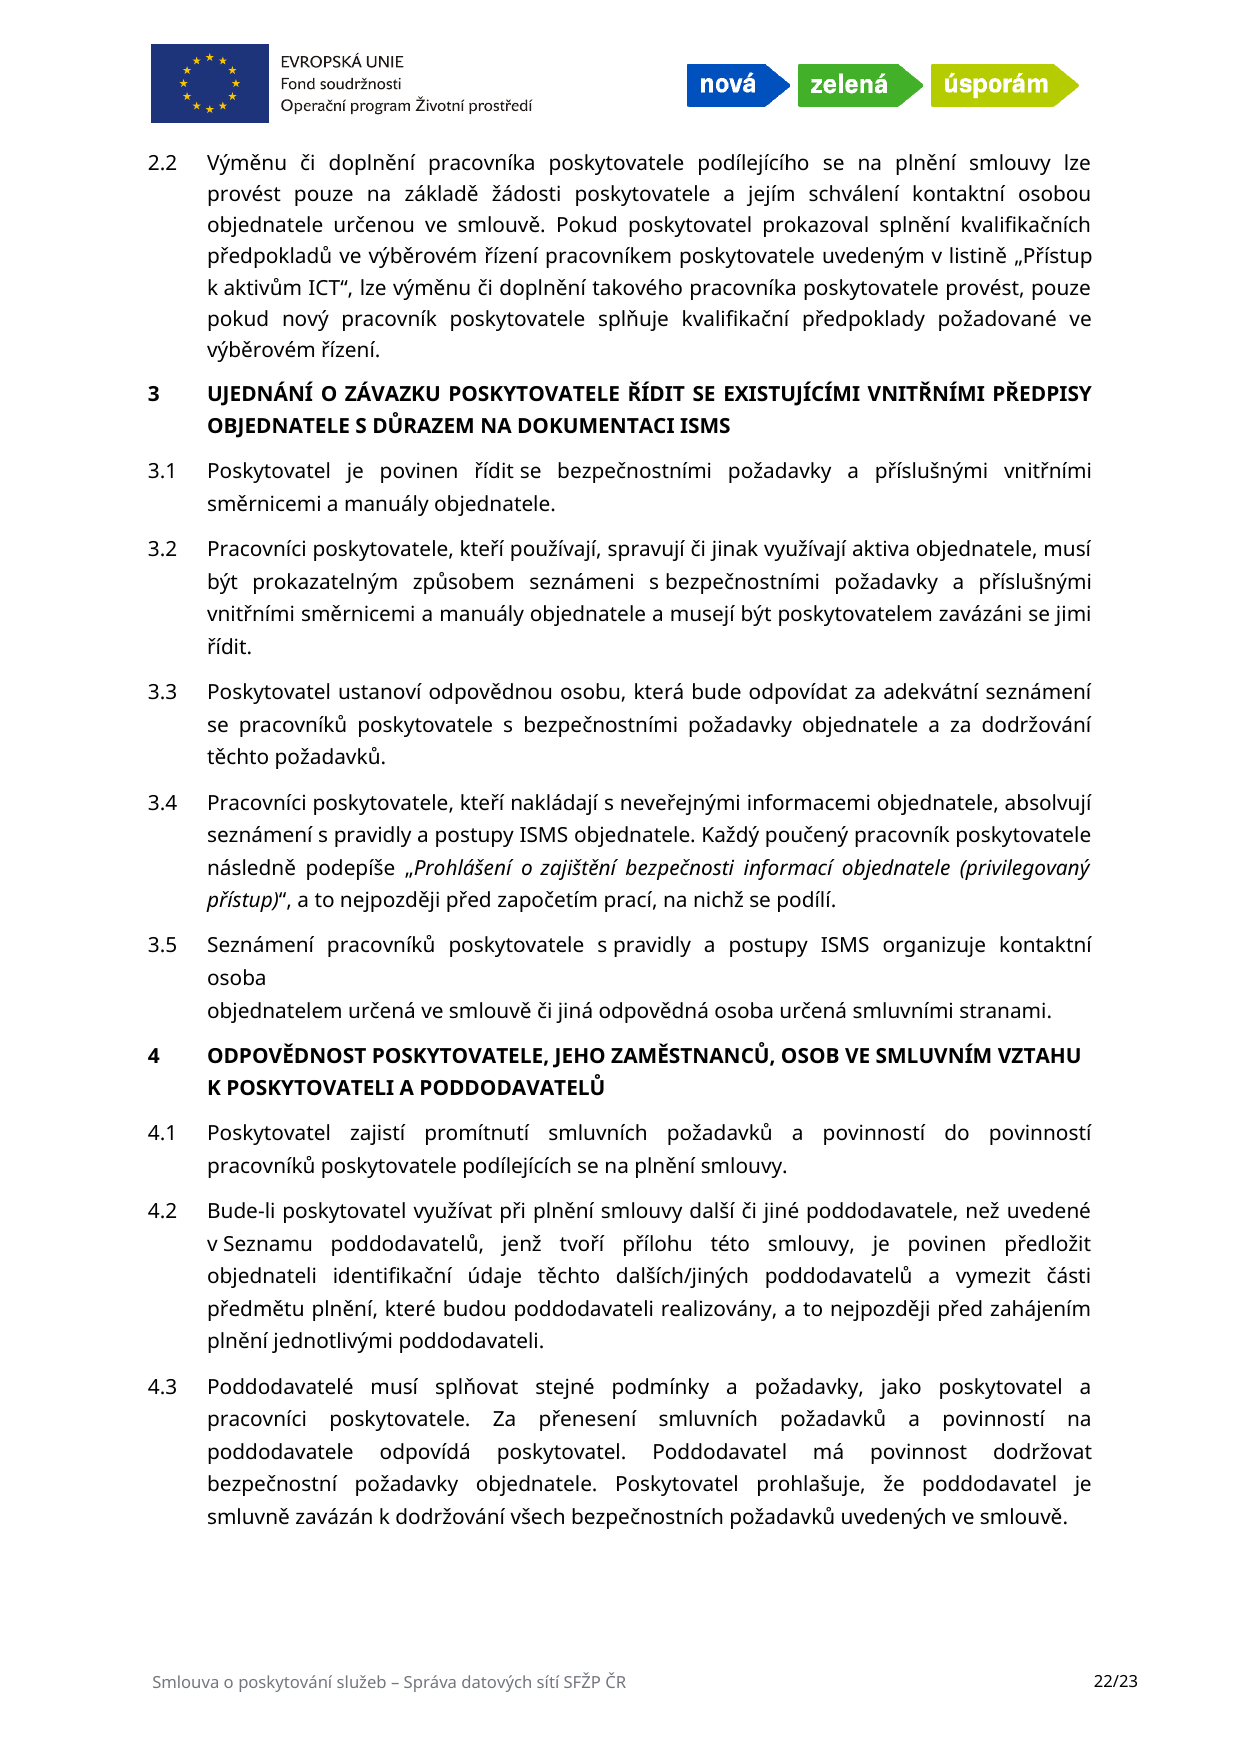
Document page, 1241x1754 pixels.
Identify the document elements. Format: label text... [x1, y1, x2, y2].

list Poskytovatel je povinen řídit se bezpečnostními požadavky a příslušnými vnitřními směrnicemi a manuály objednatele. [148, 457, 1092, 518]
list Seznámení pracovníků poskytovatele s pravidly a postupy ISMS organizuje kontaktní osoba objednatelem určená ve smlouvě či jiná odpovědná osoba určená smluvními stranami. [148, 931, 1092, 1024]
list Poskytovatel ustanoví odpovědnou osobu, která bude odpovídat za adekvátní seznámení se pracovníků poskytovatele s bezpečnostními požadavky objednatele a za dodržování těchto požadavků. [148, 677, 1092, 771]
list Pracovníci poskytovatele, kteří používají, spravují či jinak využívají aktiva objednatele, musí být prokazatelným způsobem seznámeni s bezpečnostními požadavky a příslušnými vnitřními směrnicemi a manuály objednatele a musejí být poskytovatelem zavázáni se jimi řídit. [148, 534, 1092, 661]
list Výměnu či doplnění pracovníka poskytovatele podílejícího se na plnění smlouvy lze provést pouze na základě žádosti poskytovatele a jejím schválení kontaktní osobou objednatele určenou ve smlouvě. Pokud poskytovatel prokazoval splnění kvalifikačních předpokladů ve výběrovém řízení pracovníkem poskytovatele uvedeným v listině „Přístup k aktivům ICT“, lze výměnu či doplnění takového pracovníka poskytovatele provést, pouze pokud nový pracovník poskytovatele splňuje kvalifikační předpoklady požadované ve výběrovém řízení. [148, 148, 1092, 364]
subtitle Odpovědnost poskytovatele, jeho zaměstnanců, osob ve smluvním vztahu k poskytovateli a poddodavatelů [148, 1041, 1092, 1102]
list Bude-li poskytovatel využívat při plnění smlouvy další či jiné poddodavatele, než uvedené v Seznamu poddodavatelů, jenž tvoří přílohu této smlouvy, je povinen předložit objednateli identifikační údaje těchto dalších/jiných poddodavatelů a vymezit části předmětu plnění, které budou poddodavateli realizovány, a to nejpozději před zahájením plnění jednotlivými poddodavateli. [148, 1196, 1092, 1355]
list Pracovníci poskytovatele, kteří nakládají s neveřejnými informacemi objednatele, absolvují seznámení s pravidly a postupy ISMS objednatele. Každý poučený pracovník poskytovatele následně podepíše „Prohlášení o zajištění bezpečnosti informací objednatele (privilegovaný přístup)“, a to nejpozději před započetím prací, na nichž se podílí. [148, 788, 1092, 914]
list Poddodavatelé musí splňovat stejné podmínky a požadavky, jako poskytovatel a pracovníci poskytovatele. Za přenesení smluvních požadavků a povinností na poddodavatele odpovídá poskytovatel. Poddodavatel má povinnost dodržovat bezpečnostní požadavky objednatele. Poskytovatel prohlašuje, že poddodavatel je smluvně zavázán k dodržování všech bezpečnostních požadavků uvedených ve smlouvě. [148, 1372, 1092, 1531]
list Poskytovatel zajistí promítnutí smluvních požadavků a povinností do povinností pracovníků poskytovatele podílejících se na plnění smlouvy. [148, 1118, 1092, 1179]
subtitle Ujednání o závazku poskytovatele řídit se existujícími vnitřními předpisy OBJEDNATELe s důrazem na dokumentaci ISMS [148, 379, 1092, 440]
